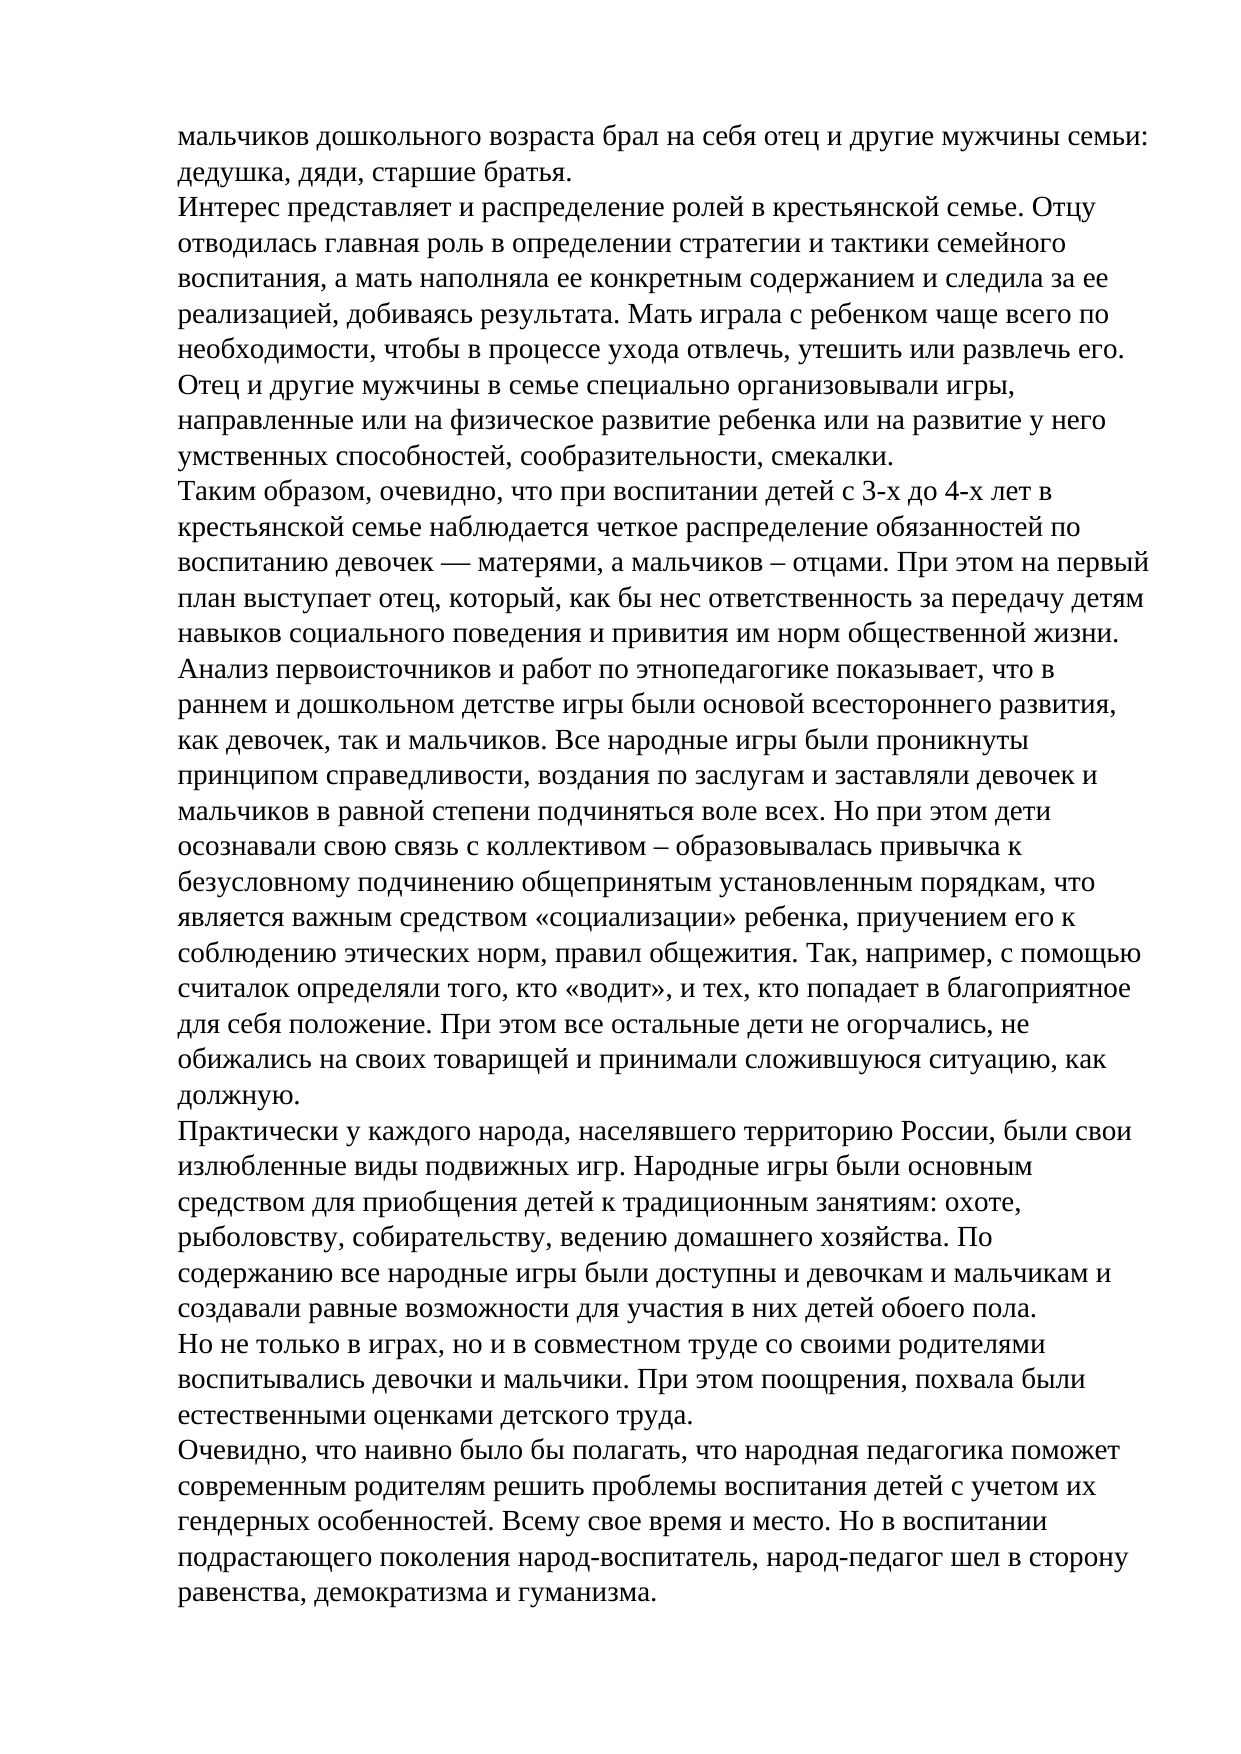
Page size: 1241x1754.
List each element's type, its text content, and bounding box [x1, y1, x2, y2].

text Практически у каждого народа, населявшего территорию России, были свои излюбленные виды подвижных игр. Народные игры были основным средством для приобщения детей к традиционным занятиям: охоте, рыболовству, собирательству, ведению домашнего хозяйства. По содержанию все народные игры были доступны и девочкам и мальчикам и создавали равные возможности для участия в них детей обоего пола. [177, 1113, 1152, 1324]
text Анализ первоисточников и работ по этнопедагогике показывает, что в раннем и дошкольном детстве игры были основой всестороннего развития, как девочек, так и мальчиков. Все народные игры были проникнуты принципом справедливости, воздания по заслугам и заставляли девочек и мальчиков в равной степени подчиняться воле всех. Но при этом дети осознавали свою связь с коллективом – образовывалась привычка к безусловному подчинению общепринятым установленным порядкам, что является важным средством «социализации» ребенка, приучением его к соблюдению этических норм, правил общежития. Так, например, с помощью считалок определяли того, кто «водит», и тех, кто попадает в благоприятное для себя положение. При этом все остальные дети не огорчались, не обижались на своих товарищей и принимали сложившуюся ситуацию, как должную. [177, 651, 1152, 1111]
text Таким образом, очевидно, что при воспитании детей с 3-х до 4-х лет в крестьянской семье наблюдается четкое распределение обязанностей по воспитанию девочек — матерями, а мальчиков – отцами. При этом на первый план выступает отец, который, как бы нес ответственность за передачу детям навыков социального поведения и привития им норм общественной жизни. [177, 473, 1152, 649]
text Интерес представляет и распределение ролей в крестьянской семье. Отцу отводилась главная роль в определении стратегии и тактики семейного воспитания, а мать наполняла ее конкретным содержанием и следила за ее реализацией, добиваясь результата. Мать играла с ребенком чаще всего по необходимости, чтобы в процессе ухода отвлечь, утешить или развлечь его. Отец и другие мужчины в семье специально организовывали игры, направленные или на физическое развитие ребенка или на развитие у него умственных способностей, сообразительности, смекалки. [177, 189, 1152, 471]
text Очевидно, что наивно было бы полагать, что народная педагогика поможет современным родителям решить проблемы воспитания детей с учетом их гендерных особенностей. Всему свое время и место. Но в воспитании подрастающего поколения народ-воспитатель, народ-педагог шел в сторону равенства, демократизма и гуманизма. [177, 1432, 1152, 1608]
text Но не только в играх, но и в совместном труде со своими родителями воспитывались девочки и мальчики. При этом поощрения, похвала были естественными оценками детского труда. [177, 1326, 1152, 1430]
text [177, 118, 1152, 187]
